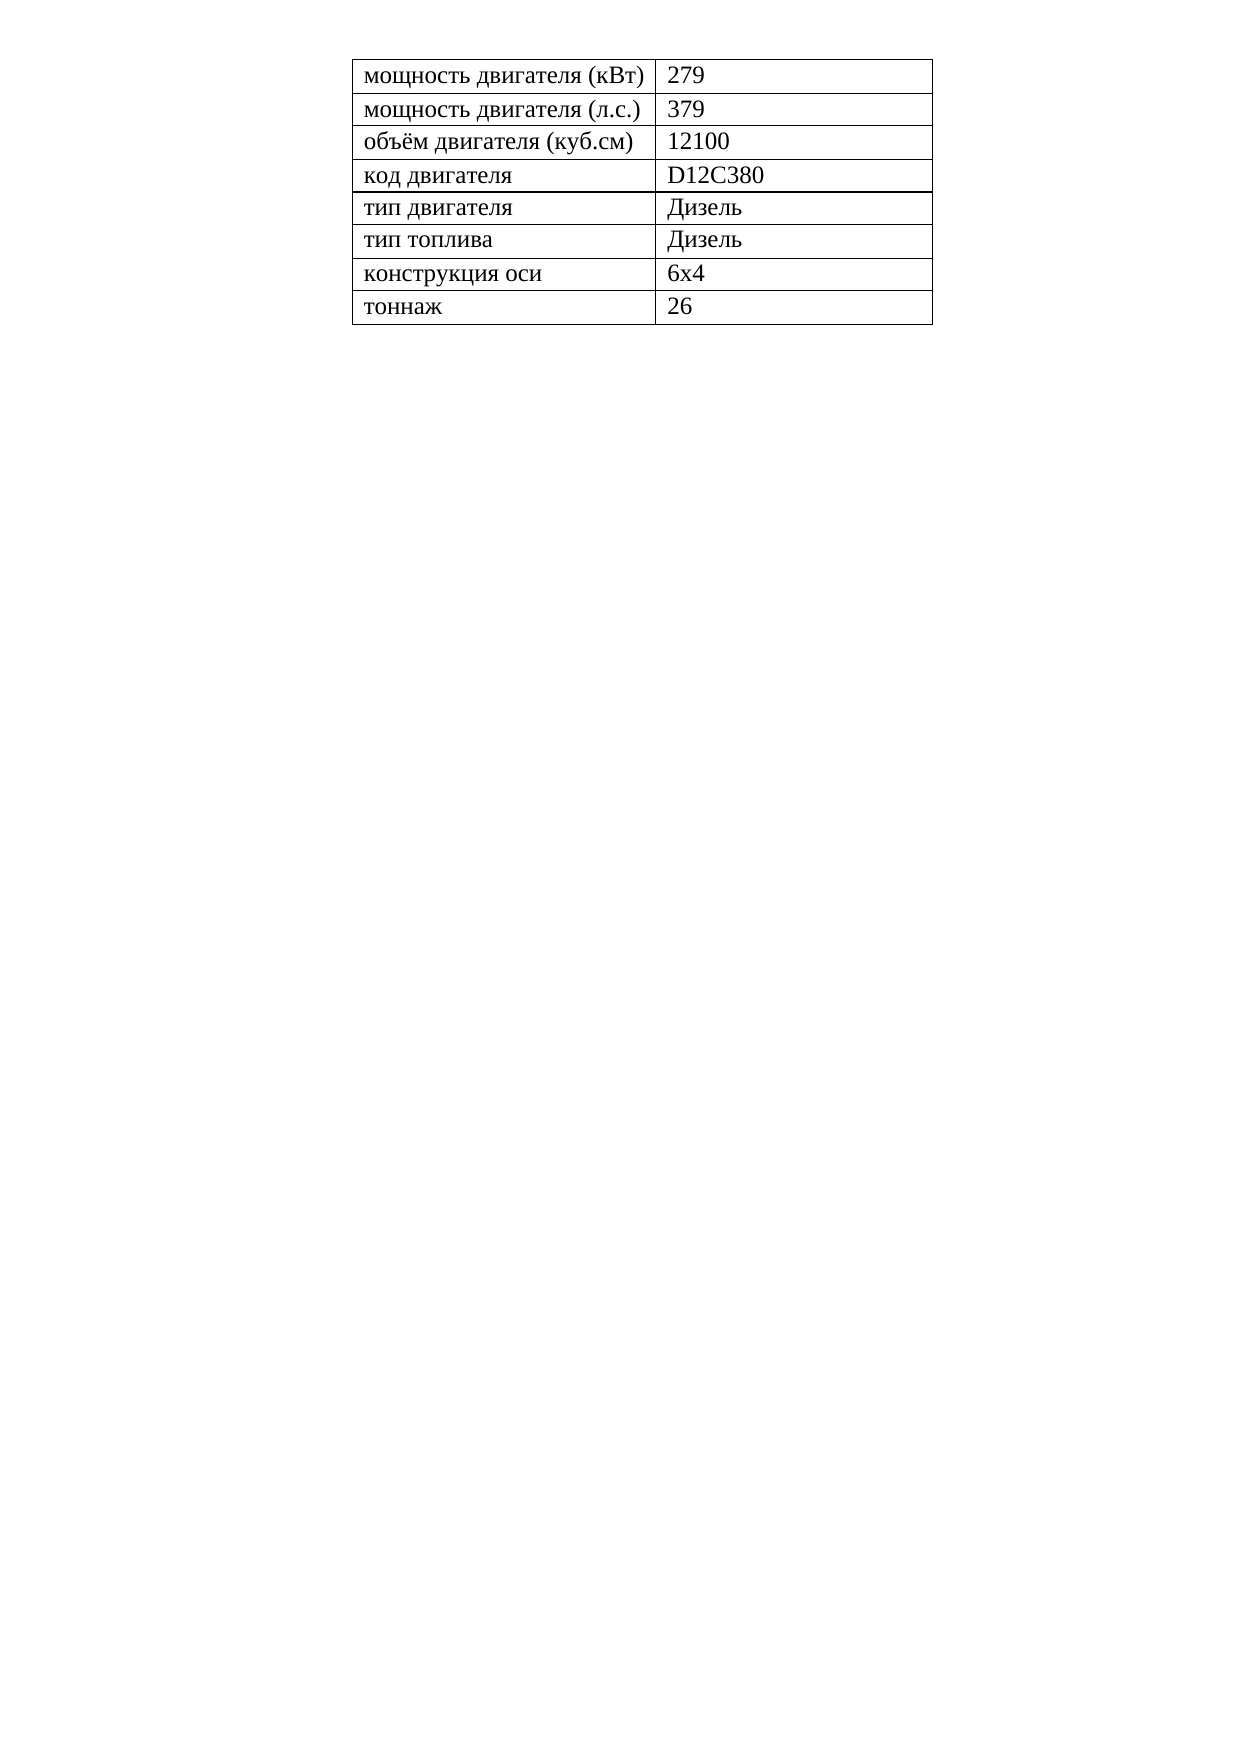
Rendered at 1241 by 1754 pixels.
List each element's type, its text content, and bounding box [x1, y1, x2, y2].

table_cell объём двигателя (куб.см) [353, 126, 655, 159]
table_cell Дизель [656, 225, 932, 257]
table_cell тип двигателя [353, 193, 655, 223]
table_cell тоннаж [353, 291, 655, 324]
table_cell 6x4 [656, 259, 932, 290]
table_cell 26 [656, 291, 932, 324]
table_cell 279 [656, 60, 932, 93]
table_cell мощность двигателя (кВт) [353, 60, 655, 93]
table_cell D12C380 [656, 160, 932, 191]
table_cell код двигателя [353, 160, 655, 191]
table_cell 379 [656, 94, 932, 125]
table_cell конструкция оси [353, 259, 655, 290]
table_cell тип топлива [353, 225, 655, 257]
table_cell Дизель [656, 193, 932, 223]
table_cell 12100 [656, 126, 932, 159]
table_cell мощность двигателя (л.с.) [353, 94, 655, 125]
